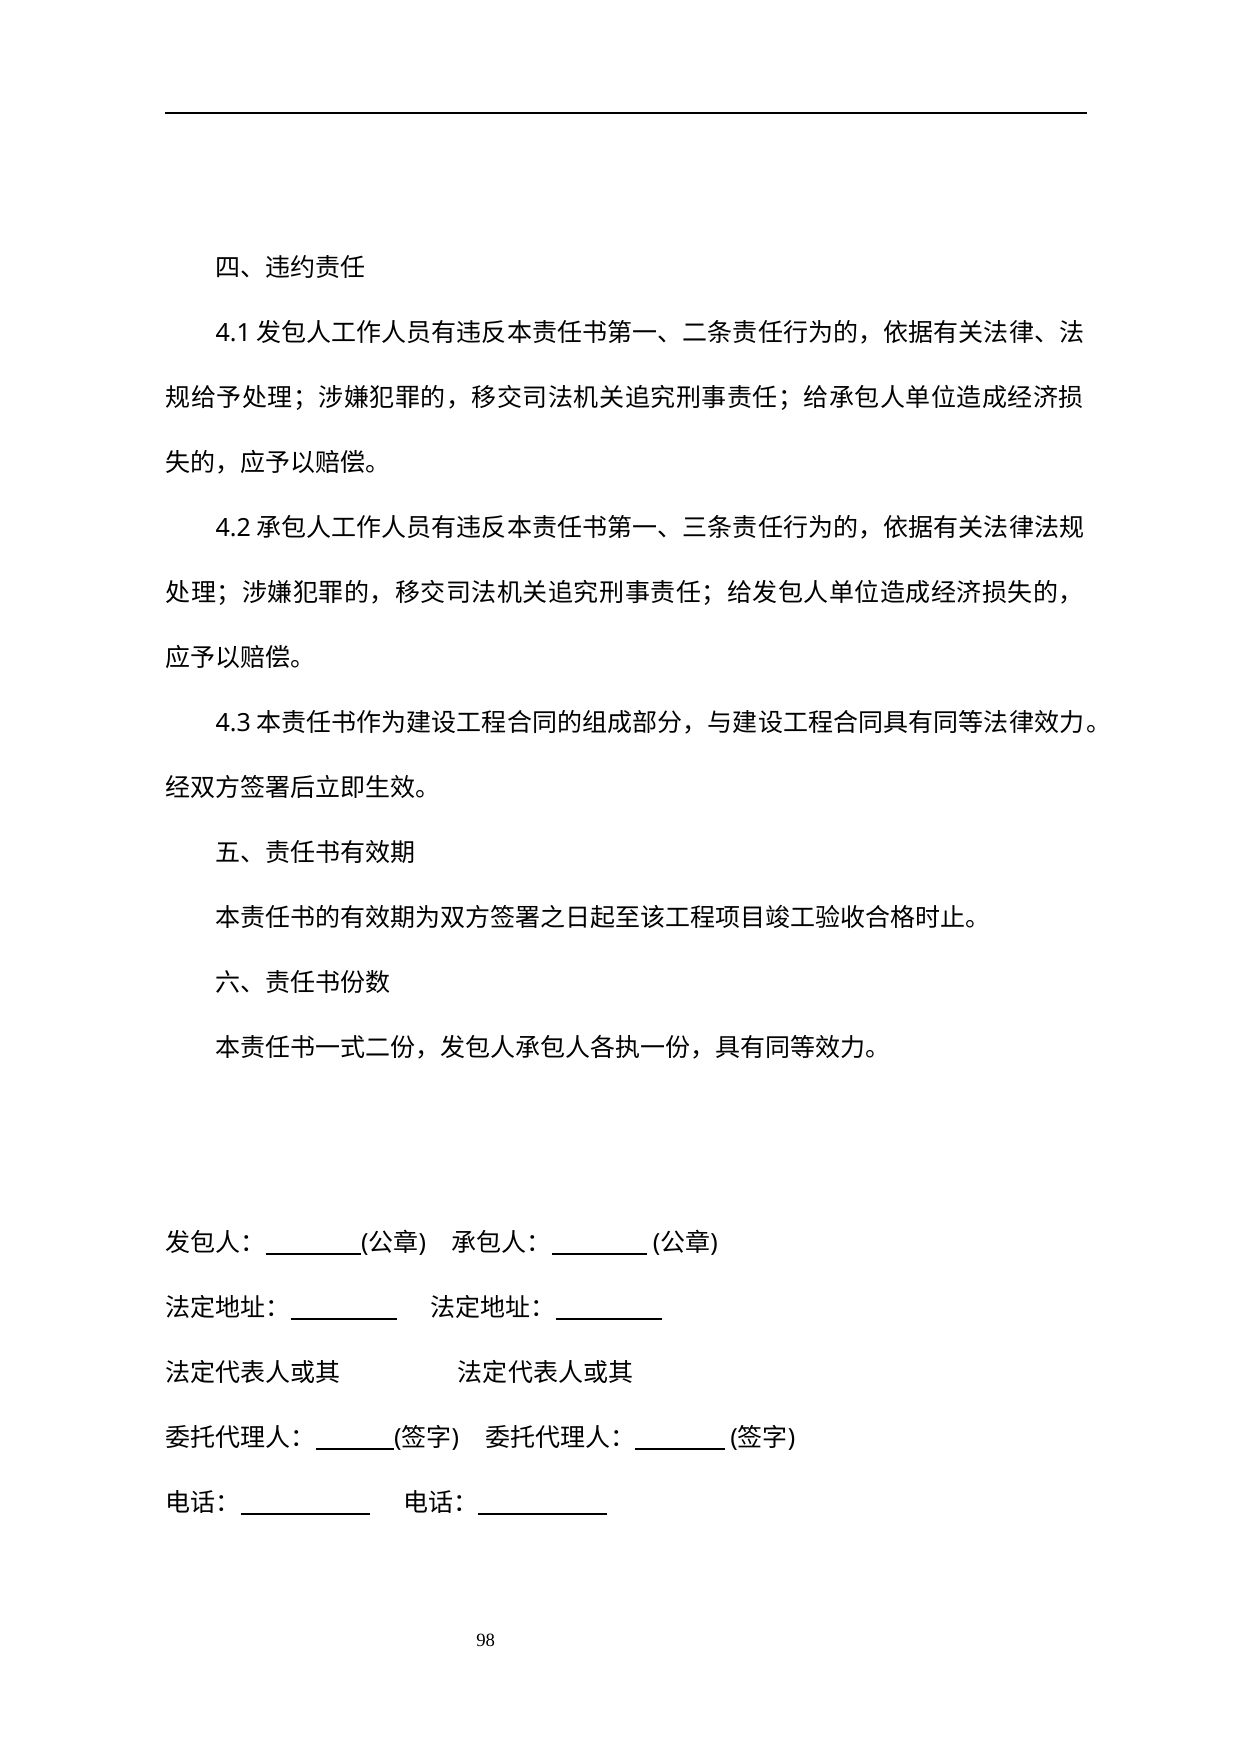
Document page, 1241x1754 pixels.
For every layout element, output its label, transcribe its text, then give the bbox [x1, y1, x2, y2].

text 法定地址： 法定地址： [165, 1273, 1087, 1338]
text 四、违约责任 [165, 233, 1087, 298]
text 六、责任书份数 [165, 948, 1087, 1013]
text 电话： 电话： [165, 1468, 1087, 1533]
text 五、责任书有效期 [165, 818, 1087, 883]
text 本责任书的有效期为双方签署之日起至该工程项目竣工验收合格时止。 [165, 883, 1087, 948]
text 本责任书一式二份，发包人承包人各执一份，具有同等效力。 [165, 1013, 1087, 1078]
text 4.2承包人工作人员有违反本责任书第一、三条责任行为的，依据有关法律法规处理；涉嫌犯罪的，移交司法机关追究刑事责任；给发包人单位造成经济损失的，应予以赔偿。 [165, 493, 1087, 688]
text 委托代理人： (签字) 委托代理人： (签字) [165, 1403, 1087, 1468]
text 发包人： (公章) 承包人： (公章) [165, 1208, 1087, 1273]
text 法定代表人或其 法定代表人或其 [165, 1338, 1087, 1403]
text 4.1发包人工作人员有违反本责任书第一、二条责任行为的，依据有关法律、法规给予处理；涉嫌犯罪的，移交司法机关追究刑事责任；给承包人单位造成经济损失的，应予以赔偿。 [165, 298, 1087, 493]
text 4.3本责任书作为建设工程合同的组成部分，与建设工程合同具有同等法律效力。经双方签署后立即生效。 [165, 688, 1087, 818]
